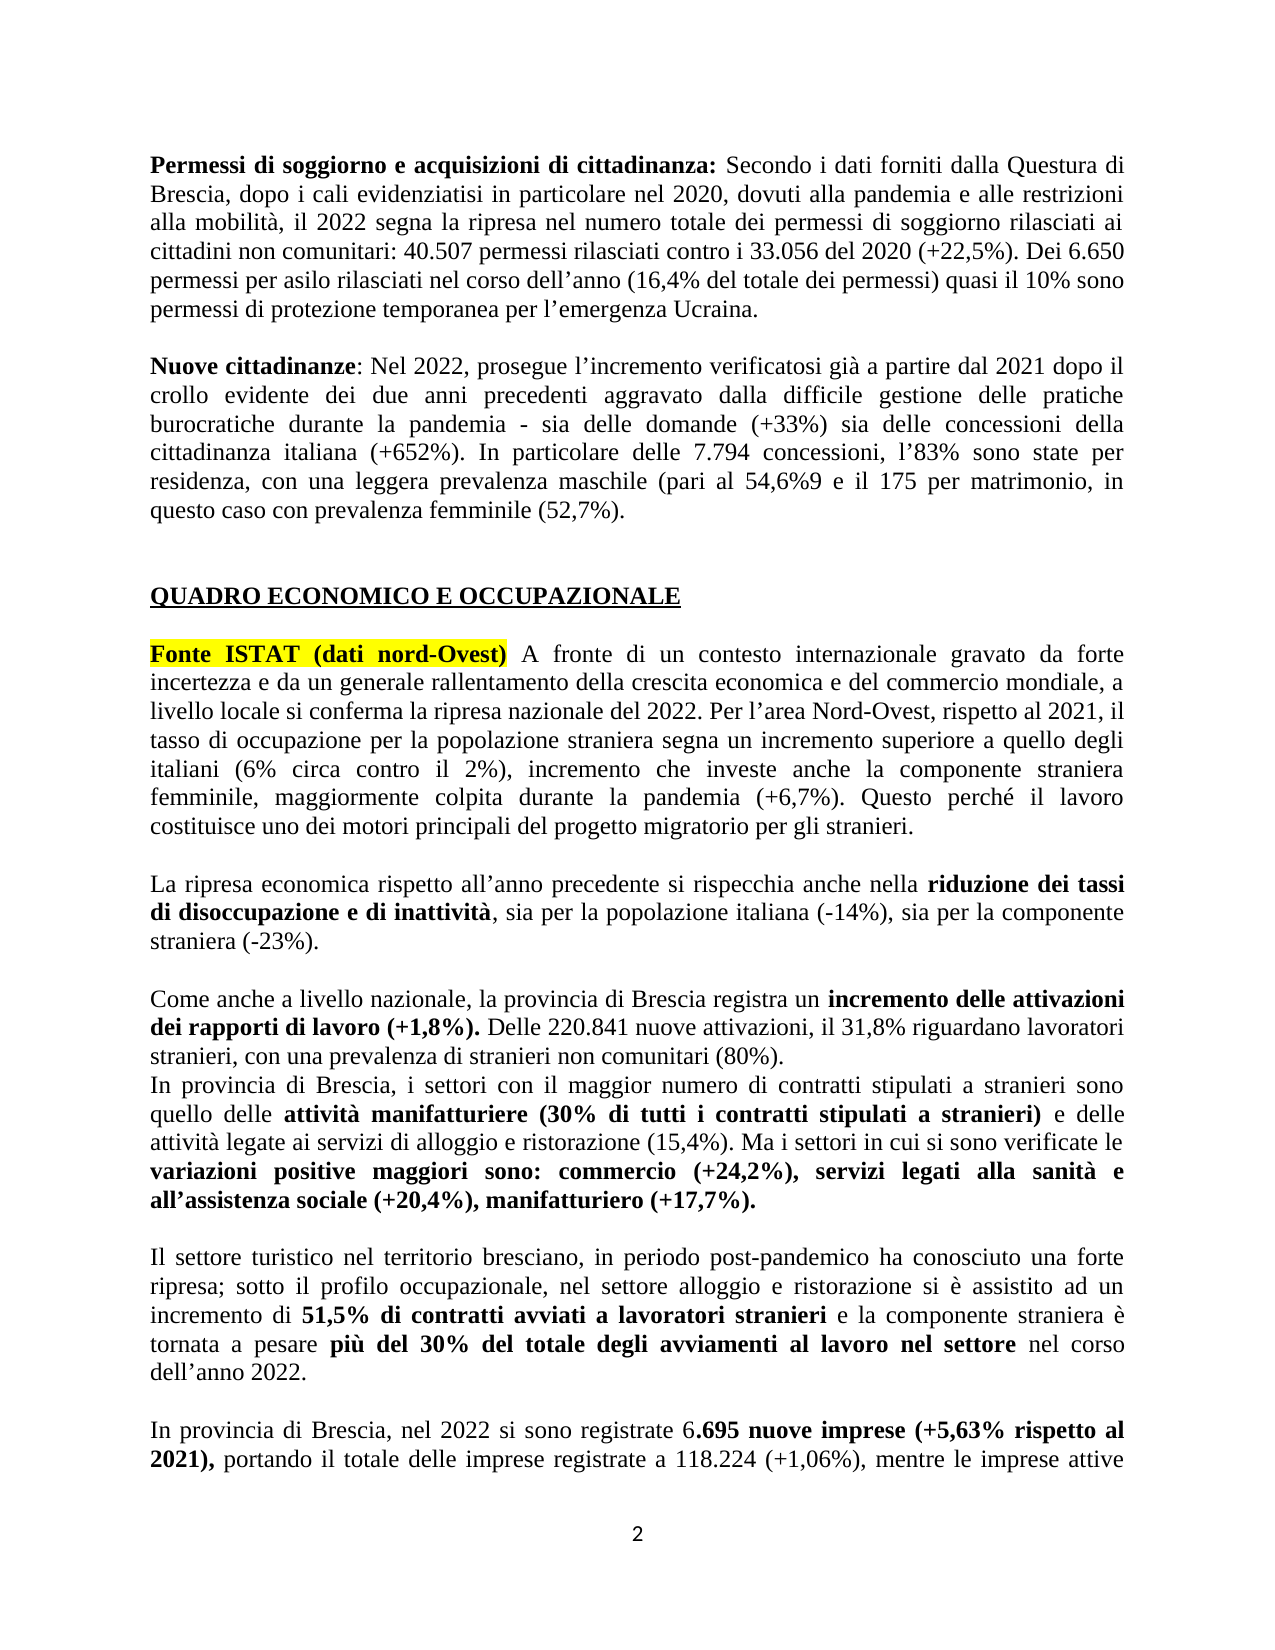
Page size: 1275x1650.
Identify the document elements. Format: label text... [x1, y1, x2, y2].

text Nuove cittadinanze: Nel 2022, prosegue l’incremento verificatosi già a partire dal 2021 dopo il crollo evidente dei due anni precedenti aggravato dalla difficile gestione delle pratiche burocratiche durante la pandemia - sia delle domande (+33%) sia delle concessioni della cittadinanza italiana (+652%). In particolare delle 7.794 concessioni, l’83% sono state per residenza, con una leggera prevalenza maschile (pari al 54,6%9 e il 175 per matrimonio, in questo caso con prevalenza femminile (52,7%). [150, 351, 1125, 524]
text Come anche a livello nazionale, la provincia di Brescia registra un incremento delle attivazioni dei rapporti di lavoro (+1,8%). Delle 220.841 nuove attivazioni, il 31,8% riguardano lavoratori stranieri, con una prevalenza di stranieri non comunitari (80%). [150, 984, 1125, 1070]
text La ripresa economica rispetto all’anno precedente si rispecchia anche nella riduzione dei tassi di disoccupazione e di inattività, sia per la popolazione italiana (-14%), sia per la componente straniera (-23%). [150, 869, 1125, 955]
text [150, 1415, 1125, 1472]
text Fonte ISTAT (dati nord-Ovest) A fronte di un contesto internazionale gravato da forte incertezza e da un generale rallentamento della crescita economica e del commercio mondiale, a livello locale si conferma la ripresa nazionale del 2022. Per l’area Nord-Ovest, rispetto al 2021, il tasso di occupazione per la popolazione straniera segna un incremento superiore a quello degli italiani (6% circa contro il 2%), incremento che investe anche la componente straniera femminile, maggiormente colpita durante la pandemia (+6,7%). Questo perché il lavoro costituisce uno dei motori principali del progetto migratorio per gli stranieri. [150, 639, 1125, 840]
text Il settore turistico nel territorio bresciano, in periodo post-pandemico ha conosciuto una forte ripresa; sotto il profilo occupazionale, nel settore alloggio e ristorazione si è assistito ad un incremento di 51,5% di contratti avviati a lavoratori stranieri e la componente straniera è tornata a pesare più del 30% del totale degli avviamenti al lavoro nel settore nel corso dell’anno 2022. [150, 1242, 1125, 1386]
text In provincia di Brescia, i settori con il maggior numero di contratti stipulati a stranieri sono quello delle attività manifatturiere (30% di tutti i contratti stipulati a stranieri) e delle attività legate ai servizi di alloggio e ristorazione (15,4%). Ma i settori in cui si sono verificate le variazioni positive maggiori sono: commercio (+24,2%), servizi legati alla sanità e all’assistenza sociale (+20,4%), manifatturiero (+17,7%). [150, 1070, 1125, 1214]
text QUADRO ECONOMICO E OCCUPAZIONALE [150, 581, 1125, 610]
text Permessi di soggiorno e acquisizioni di cittadinanza: Secondo i dati forniti dalla Questura di Brescia, dopo i cali evidenziatisi in particolare nel 2020, dovuti alla pandemia e alle restrizioni alla mobilità, il 2022 segna la ripresa nel numero totale dei permessi di soggiorno rilasciati ai cittadini non comunitari: 40.507 permessi rilasciati contro i 33.056 del 2020 (+22,5%). Dei 6.650 permessi per asilo rilasciati nel corso dell’anno (16,4% del totale dei permessi) quasi il 10% sono permessi di protezione temporanea per l’emergenza Ucraina. [150, 150, 1125, 322]
